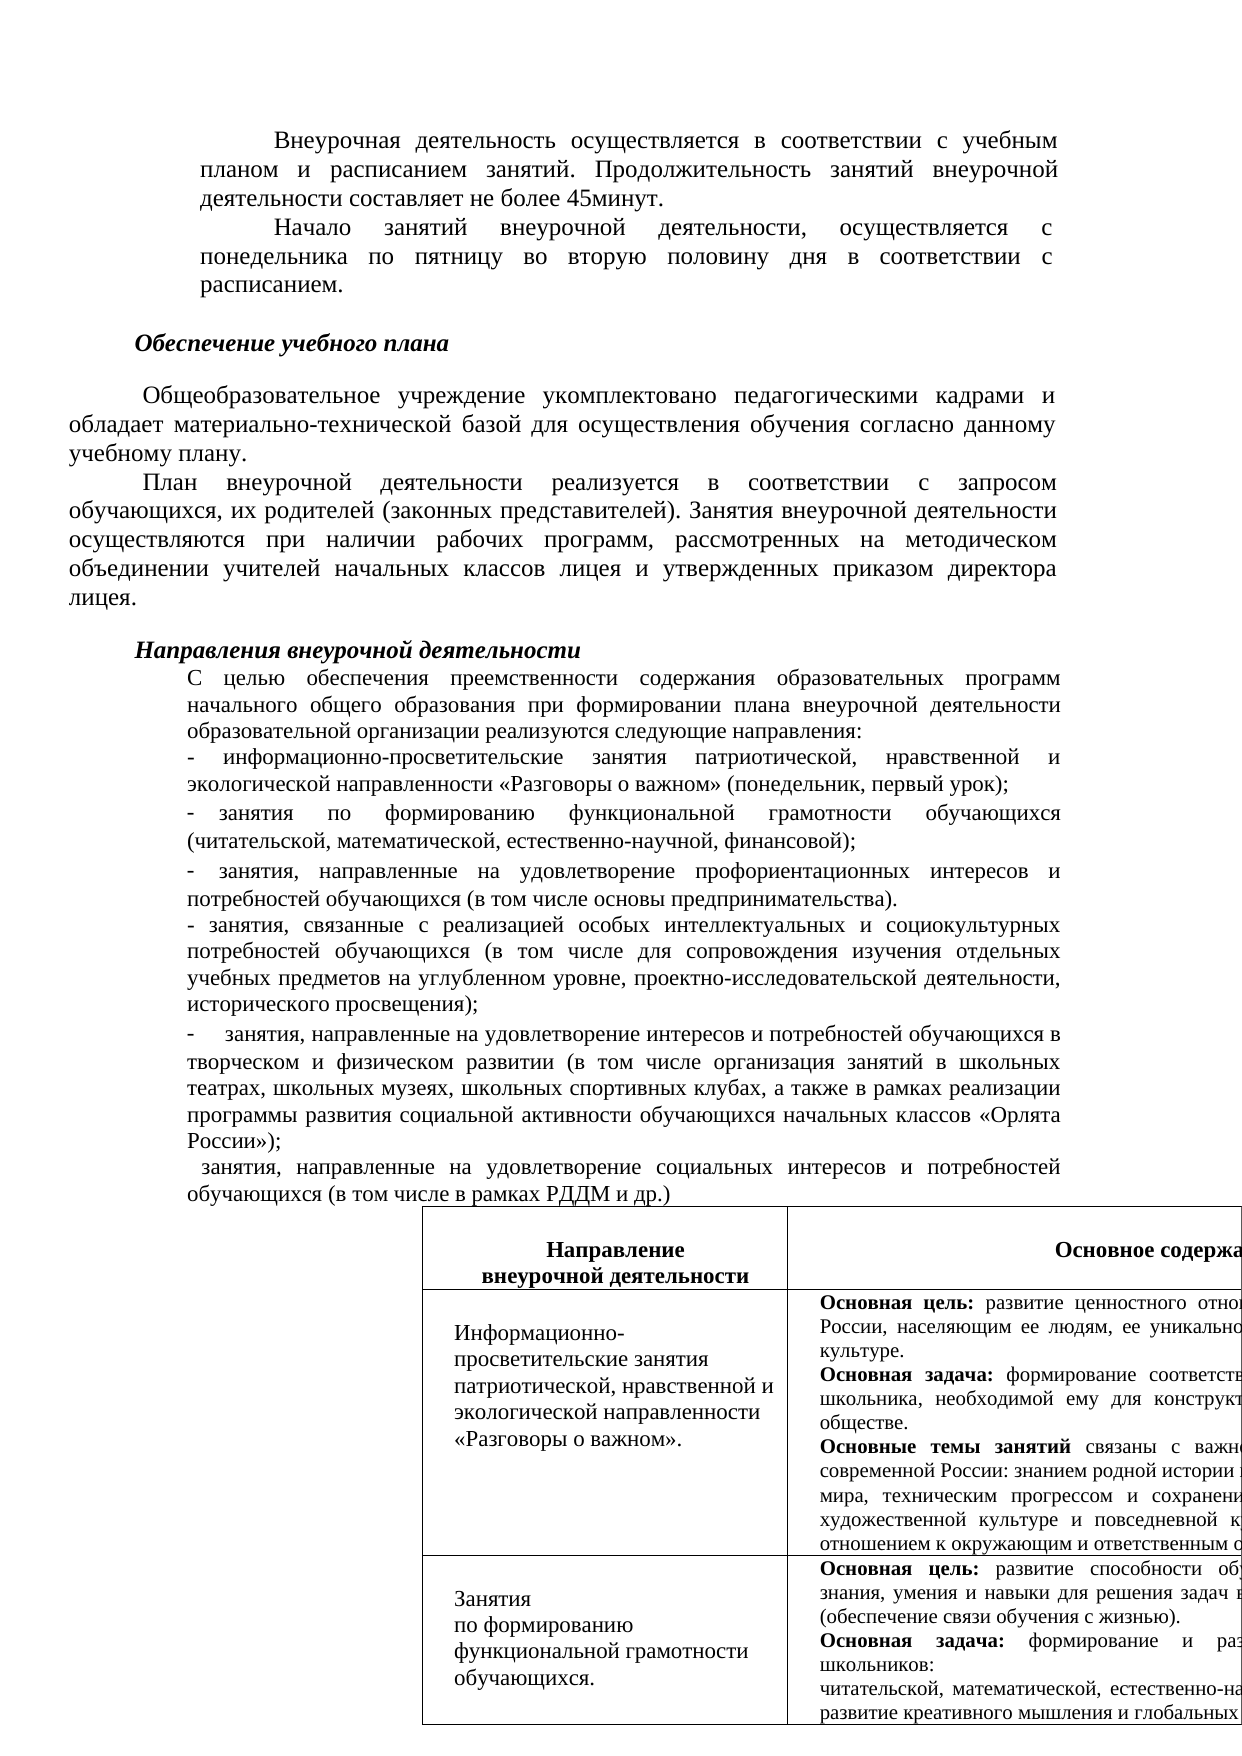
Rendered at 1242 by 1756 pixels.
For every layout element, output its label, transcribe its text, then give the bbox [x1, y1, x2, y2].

subtitle Направления внеурочной деятельности [134, 636, 1181, 664]
list занятия, направленные на удовлетворение профориентационных интересов и потребностей обучающихся (в том числе основы предпринимательства). [187, 854, 1062, 911]
table_cell Информационно- просветительские занятия патриотической, нравственной и экологической направленности «Разговоры о важном». [423, 1290, 787, 1555]
text - информационно-просветительские занятия патриотической, нравственной и экологической направленности «Разговоры о важном» (понедельник, первый урок); [187, 743, 1062, 796]
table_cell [788, 1556, 1241, 1724]
text С целью обеспечения преемственности содержания образовательных программ начального общего образования при формировании плана внеурочной деятельности образовательной организации реализуются следующие направления: [187, 664, 1062, 743]
table_header Направление внеурочной деятельности [423, 1207, 787, 1289]
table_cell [423, 1556, 787, 1724]
text Общеобразовательное учреждение укомплектовано педагогическими кадрами и обладает материально-технической базой для осуществления обучения согласно данному учебному плану. [69, 381, 1056, 467]
text занятия, направленные на удовлетворение социальных интересов и потребностей обучающихся (в том числе в рамках РДДМ и др.) [187, 1153, 1062, 1206]
text Внеурочная деятельность осуществляется в соответствии с учебным планом и расписанием занятий. Продолжительность занятий внеурочной деятельности составляет не более 45минут. [200, 125, 1058, 212]
table_header Основное содержание занятий [788, 1207, 1241, 1289]
text План внеурочной деятельности реализуется в соответствии с запросом обучающихся, их родителей (законных представителей). Занятия внеурочной деятельности осуществляются при наличии рабочих программ, рассмотренных на методическом объединении учителей начальных классов лицея и утвержденных приказом директора лицея. [69, 467, 1057, 611]
text - занятия, связанные с реализацией особых интеллектуальных и социокультурных потребностей обучающихся (в том числе для сопровождения изучения отдельных учебных предметов на углубленном уровне, проектно-исследовательской деятельности, исторического просвещения); [187, 911, 1062, 1017]
table_cell Основная цель: развитие ценностного отношения обучающихся к своей Родине - России, населяющим ее людям, ее уникальной истории, богатой природе и великой культуре. Основная задача: формирование соответствующей внутренней позиции личности школьника, необходимой ему для конструктивного и ответственного поведения в обществе. Основные темы занятий связаны с важнейшими аспектами жизни человека в современной России: знанием родной истории и пониманием сложностей современного мира, техническим прогрессом и сохранением природы, ориентацией в мировой художественной культуре и повседневной культуре поведения, доброжелательным отношением к окружающим и ответственным отношением к собственным поступкам. [788, 1290, 1241, 1555]
subtitle Обеспечение учебного плана [134, 328, 1181, 357]
text Начало занятий внеурочной деятельности, осуществляется с понедельника по пятницу во вторую половину дня в соответствии с расписанием. [200, 212, 1053, 298]
list занятия по формированию функциональной грамотности обучающихся (читательской, математической, естественно-научной, финансовой); [187, 796, 1062, 854]
list занятия, направленные на удовлетворение интересов и потребностей обучающихся в творческом и физическом развитии (в том числе организация занятий в школьных театрах, школьных музеях, школьных спортивных клубах, а также в рамках реализации программы развития социальной активности обучающихся начальных классов «Орлята России»); [187, 1017, 1062, 1153]
